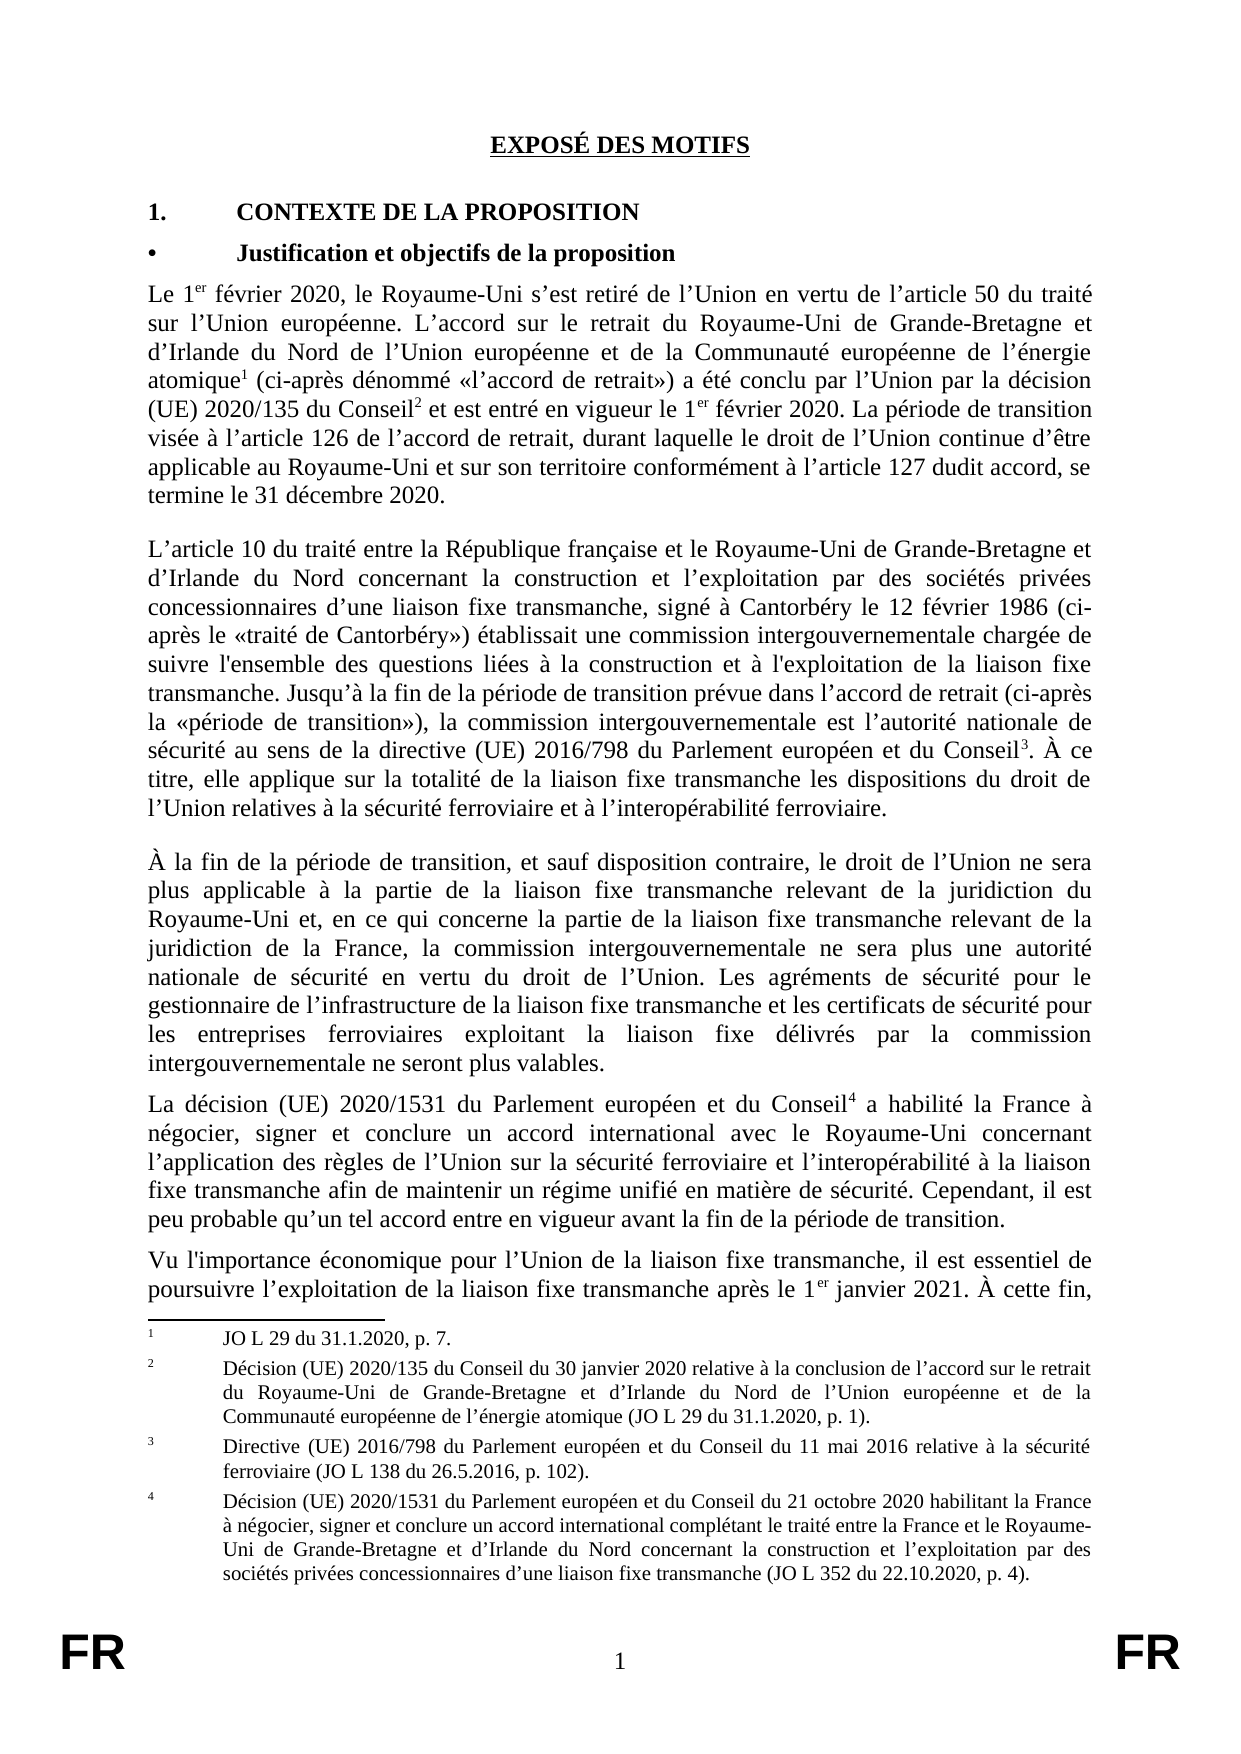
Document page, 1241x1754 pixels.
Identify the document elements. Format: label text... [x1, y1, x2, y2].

text À la fin de la période de transition, et sauf disposition contraire, le droit de l’Union ne sera plus applicable à la partie de la liaison fixe transmanche relevant de la juridiction du Royaume-Uni et, en ce qui concerne la partie de la liaison fixe transmanche relevant de la juridiction de la France, la commission intergouvernementale ne sera plus une autorité nationale de sécurité en vertu du droit de l’Union. Les agréments de sécurité pour le gestionnaire de l’infrastructure de la liaison fixe transmanche et les certificats de sécurité pour les entreprises ferroviaires exploitant la liaison fixe délivrés par la commission intergouvernementale ne seront plus valables. [148, 847, 1093, 1077]
text La décision (UE) 2020/1531 du Parlement européen et du Conseil a habilité la France à négocier, signer et conclure un accord international avec le Royaume-Uni concernant l’application des règles de l’Union sur la sécurité ferroviaire et l’interopérabilité à la liaison fixe transmanche afin de maintenir un régime unifié en matière de sécurité. Cependant, il est peu probable qu’un tel accord entre en vigueur avant la fin de la période de transition. [148, 1089, 1093, 1233]
text EXPOSÉ DES MOTIFS [148, 131, 1093, 159]
subtitle 1. CONTEXTE DE LA PROPOSITION [148, 197, 1093, 226]
text Le 1er février 2020, le Royaume-Uni s’est retiré de l’Union en vertu de l’article 50 du traité sur l’Union européenne. L’accord sur le retrait du Royaume-Uni de Grande-Bretagne et d’Irlande du Nord de l’Union européenne et de la Communauté européenne de l’énergie atomique (ci-après dénommé «l’accord de retrait») a été conclu par l’Union par la décision (UE) 2020/135 du Conseil et est entré en vigueur le 1er février 2020. La période de transition visée à l’article 126 de l’accord de retrait, durant laquelle le droit de l’Union continue d’être applicable au Royaume-Uni et sur son territoire conformément à l’article 127 dudit accord, se termine le 31 décembre 2020. [148, 279, 1093, 509]
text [148, 1246, 1093, 1303]
subtitle • Justification et objectifs de la proposition [148, 238, 1093, 267]
text L’article 10 du traité entre la République française et le Royaume-Uni de Grande-Bretagne et d’Irlande du Nord concernant la construction et l’exploitation par des sociétés privées concessionnaires d’une liaison fixe transmanche, signé à Cantorbéry le 12 février 1986 (ci-après le «traité de Cantorbéry») établissait une commission intergouvernementale chargée de suivre l'ensemble des questions liées à la construction et à l'exploitation de la liaison fixe transmanche. Jusqu’à la fin de la période de transition prévue dans l’accord de retrait (ci-après la «période de transition»), la commission intergouvernementale est l’autorité nationale de sécurité au sens de la directive (UE) 2016/798 du Parlement européen et du Conseil. À ce titre, elle applique sur la totalité de la liaison fixe transmanche les dispositions du droit de l’Union relatives à la sécurité ferroviaire et à l’interopérabilité ferroviaire. [148, 534, 1093, 822]
